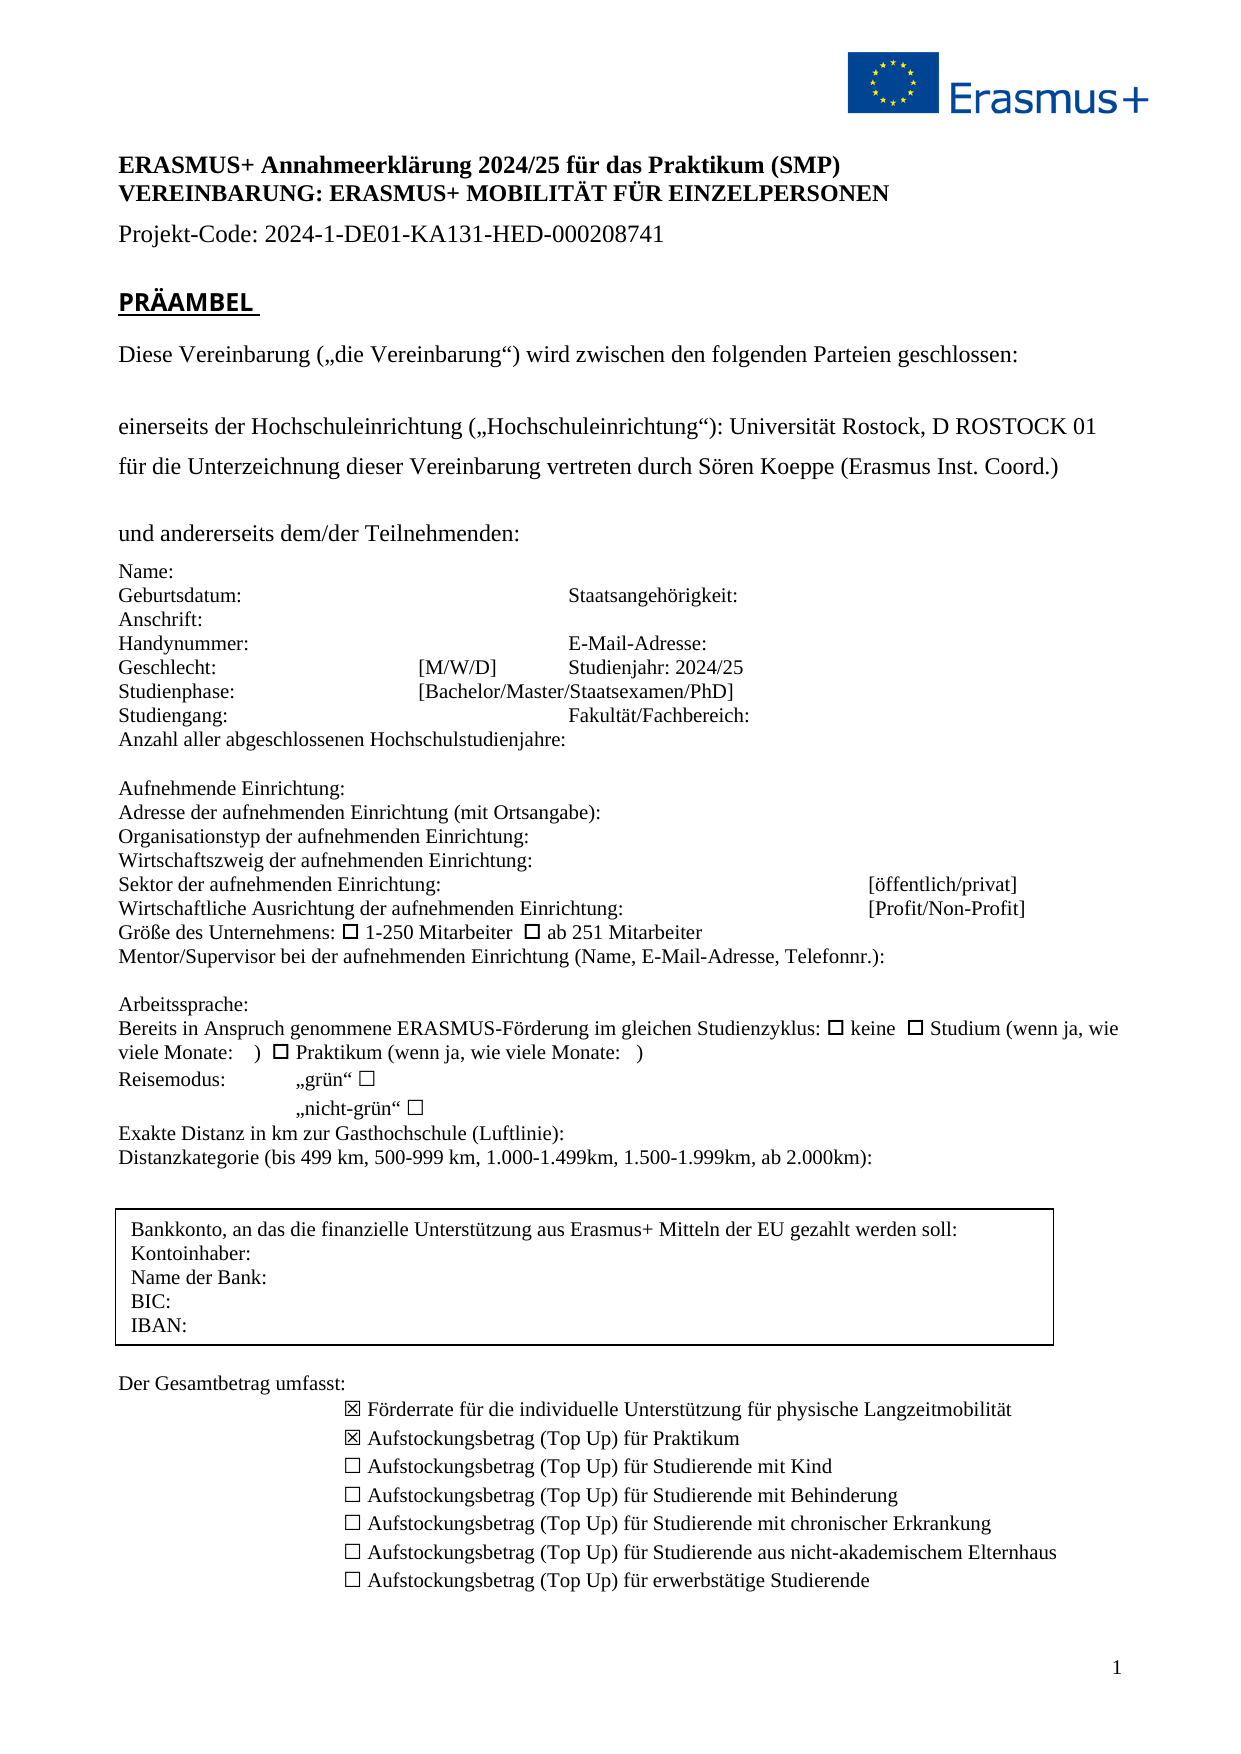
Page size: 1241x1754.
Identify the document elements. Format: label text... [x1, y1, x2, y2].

text und andererseits dem/der Teilnehmenden: [118, 519, 1122, 546]
text Förderrate für die individuelle Unterstützung für physische Langzeitmobilität [118, 1394, 1122, 1423]
text Aufstockungsbetrag (Top Up) für Studierende aus nicht-akademischem Elternhaus [343, 1537, 1122, 1565]
text Adresse der aufnehmenden Einrichtung (mit Ortsangabe): [118, 799, 1122, 824]
text Wirtschaftliche Ausrichtung der aufnehmenden Einrichtung: [Profit/Non-Profit] [118, 896, 1122, 920]
text Bereits in Anspruch genommene ERASMUS-Förderung im gleichen Studienzyklus: keine Studium (wenn ja, wie viele Monate: ) Praktikum (wenn ja, wie viele Monate: ) [118, 1016, 1122, 1064]
text Name: [118, 559, 1122, 583]
text Sektor der aufnehmenden Einrichtung: [öffentlich/privat] [118, 872, 1122, 896]
text Aufstockungsbetrag (Top Up) für erwerbstätige Studierende [343, 1565, 1122, 1594]
text Geburtsdatum: Staatsangehörigkeit: [118, 583, 1122, 607]
text Organisationstyp der aufnehmenden Einrichtung: [118, 824, 1122, 848]
text Aufstockungsbetrag (Top Up) für Studierende mit chronischer Erkrankung [343, 1508, 1122, 1537]
text Wirtschaftszweig der aufnehmenden Einrichtung: [118, 848, 1122, 872]
text Studienphase: [Bachelor/Master/Staatsexamen/PhD] [118, 679, 1122, 703]
text einerseits der Hochschuleinrichtung („Hochschuleinrichtung“): Universität Rostock, D ROSTOCK 01 [118, 412, 1122, 439]
text Studiengang: Fakultät/Fachbereich: [118, 703, 1122, 727]
text Anschrift: [118, 607, 1122, 631]
text Mentor/Supervisor bei der aufnehmenden Einrichtung (Name, E-Mail-Adresse, Telefonnr.): [118, 944, 1122, 968]
text Anzahl aller abgeschlossenen Hochschulstudienjahre: [118, 727, 1122, 751]
text Distanzkategorie (bis 499 km, 500-999 km, 1.000-1.499km, 1.500-1.999km, ab 2.000km): [118, 1145, 1122, 1169]
text Der Gesamtbetrag umfasst: [118, 1371, 1122, 1394]
text Aufnehmende Einrichtung: [118, 776, 1122, 799]
text Handynummer: E-Mail-Adresse: [118, 631, 1122, 655]
text VEREINBARUNG: ERASMUS+ MOBILITÄT FÜR EINZELPERSONEN [118, 179, 1122, 206]
subtitle PRÄAMBEL [118, 285, 1122, 319]
text Aufstockungsbetrag (Top Up) für Studierende mit Behinderung [343, 1480, 1122, 1508]
text Geschlecht: [M/W/D] Studienjahr: 2024/25 [118, 655, 1122, 679]
text Reisemodus: „grün“ [118, 1064, 1122, 1093]
text Projekt-Code: 2024-1-DE01-KA131-HED-000208741 [118, 219, 1122, 248]
text ERASMUS+ Annahmeerklärung 2024/25 für das Praktikum (SMP) [118, 150, 1122, 179]
text Exakte Distanz in km zur Gasthochschule (Luftlinie): [118, 1121, 1122, 1145]
text Aufstockungsbetrag (Top Up) für Praktikum [343, 1423, 1122, 1451]
text Aufstockungsbetrag (Top Up) für Studierende mit Kind [343, 1451, 1122, 1480]
text für die Unterzeichnung dieser Vereinbarung vertreten durch Sören Koeppe (Erasmus Inst. Coord.) [118, 452, 1122, 479]
text Größe des Unternehmens: 1-250 Mitarbeiter ab 251 Mitarbeiter [118, 920, 1122, 944]
picture [847, 52, 1149, 114]
text Diese Vereinbarung („die Vereinbarung“) wird zwischen den folgenden Parteien geschlossen: [118, 340, 1122, 368]
text Arbeitssprache: [118, 992, 1122, 1016]
text „nicht-grün“ [118, 1093, 1122, 1121]
